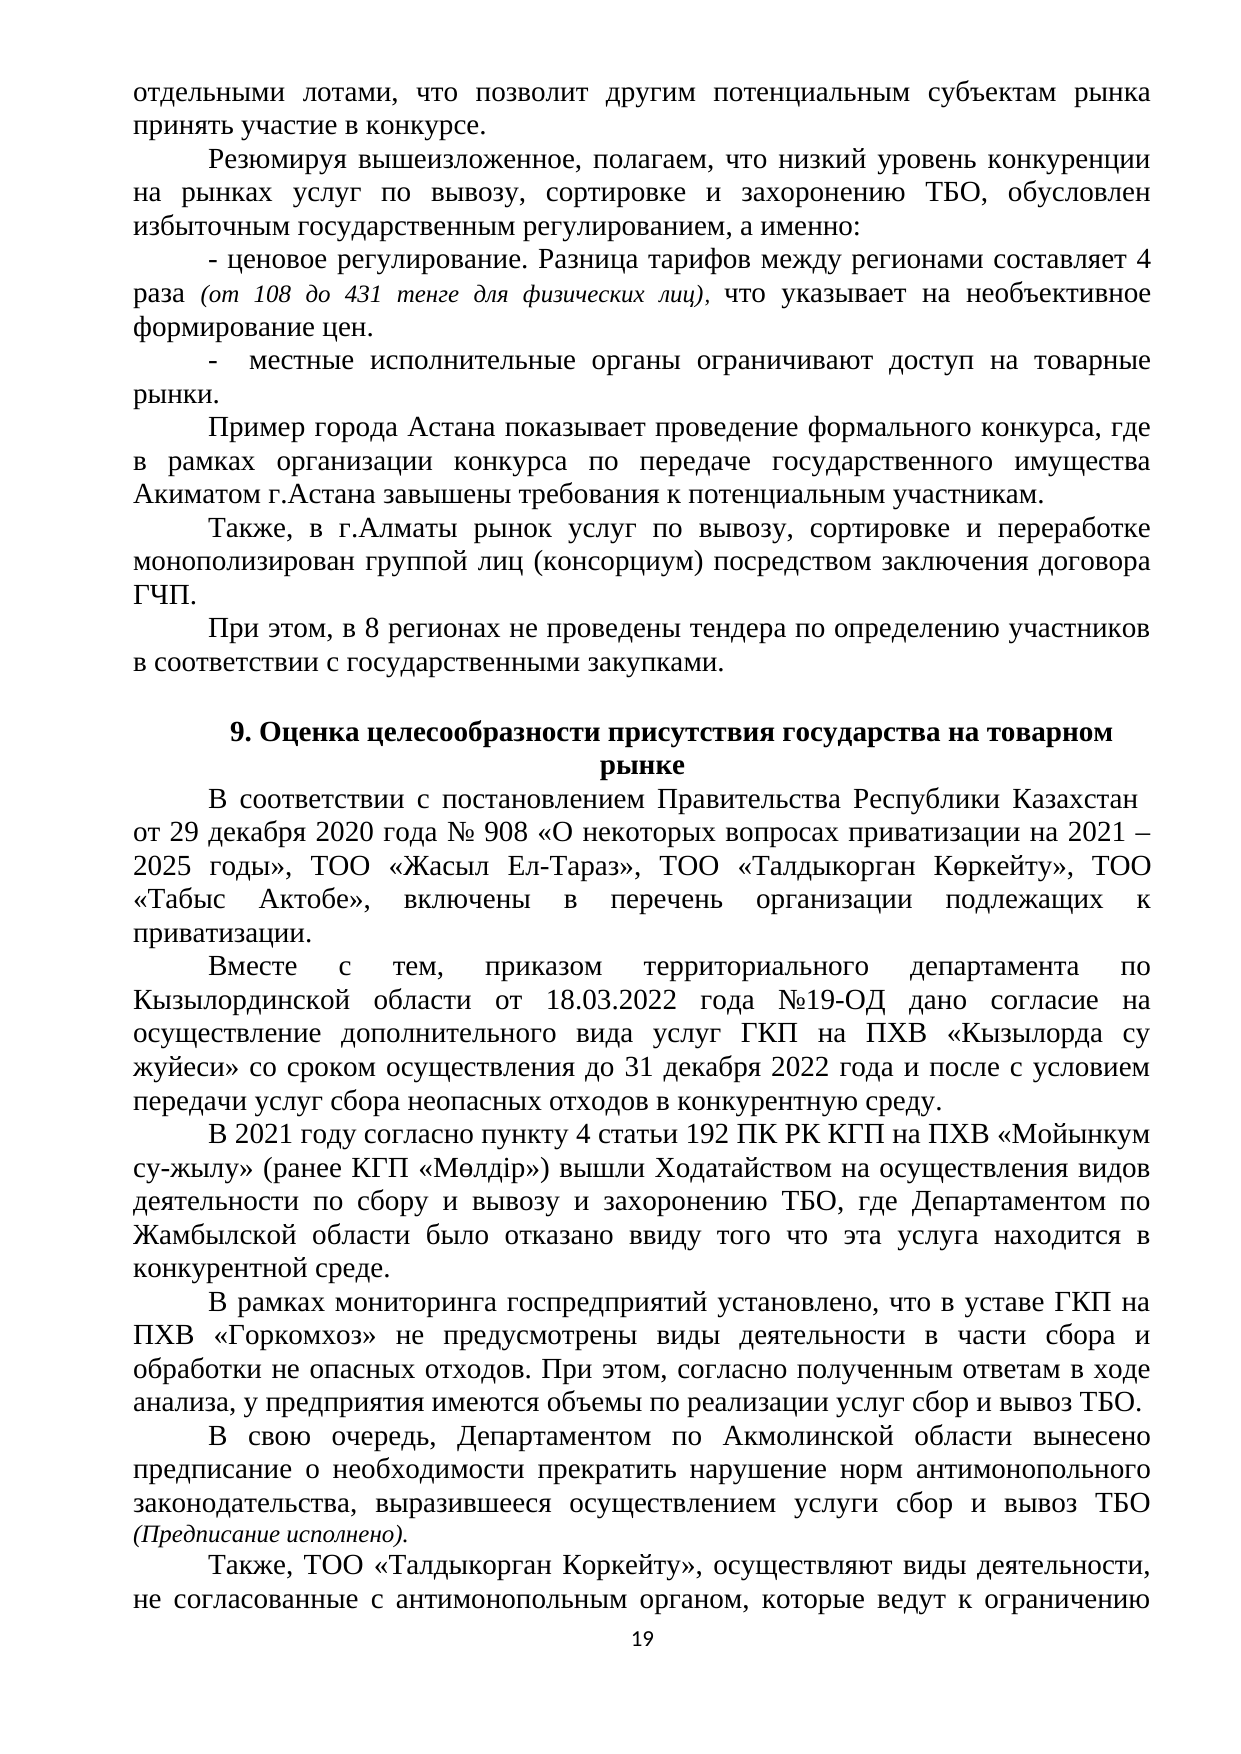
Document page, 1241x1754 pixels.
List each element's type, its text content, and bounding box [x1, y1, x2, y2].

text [133, 74, 1152, 141]
text Пример города Астана показывает проведение формального конкурса, где в рамках организации конкурса по передаче государственного имущества Акиматом г.Астана завышены требования к потенциальным участникам. [133, 409, 1152, 510]
text При этом, в 8 регионах не проведены тендера по определению участников в соответствии с государственными закупками. [133, 611, 1152, 678]
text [133, 1547, 1152, 1614]
text В соответствии с постановлением Правительства Республики Казахстан от 29 декабря 2020 года № 908 «О некоторых вопросах приватизации на 2021 – 2025 годы», ТОО «Жасыл Ел-Тараз», ТОО «Талдыкорган Көркейту», ТОО «Табыс Актобе», включены в перечень организации подлежащих к приватизации. [133, 781, 1152, 948]
text Вместе с тем, приказом территориального департамента по Кызылординской области от 18.03.2022 года №19-ОД дано согласие на осуществление дополнительного вида услуг ГКП на ПХВ «Кызылорда су жуйеси» со сроком осуществления до 31 декабря 2022 года и после с условием передачи услуг сбора неопасных отходов в конкурентную среду. [133, 948, 1152, 1116]
text В рамках мониторинга госпредприятий установлено, что в уставе ГКП на ПХВ «Горкомхоз» не предусмотрены виды деятельности в части сбора и обработки не опасных отходов. При этом, согласно полученным ответам в ходе анализа, у предприятия имеются объемы по реализации услуг сбор и вывоз ТБО. [133, 1284, 1152, 1418]
text Также, в г.Алматы рынок услуг по вывозу, сортировке и переработке монополизирован группой лиц (консорциум) посредством заключения договора ГЧП. [133, 510, 1152, 611]
text 9. Оценка целесообразности присутствия государства на товарном рынке [133, 714, 1152, 781]
text Резюмируя вышеизложенное, полагаем, что низкий уровень конкуренции на рынках услуг по вывозу, сортировке и захоронению ТБО, обусловлен избыточным государственным регулированием, а именно: [133, 141, 1152, 242]
text - местные исполнительные органы ограничивают доступ на товарные рынки. [133, 342, 1152, 409]
text - ценовое регулирование. Разница тарифов между регионами составляет 4 раза (от 108 до 431 тенге для физических лиц), что указывает на необъективное формирование цен. [133, 242, 1152, 342]
text В свою очередь, Департаментом по Акмолинской области вынесено предписание о необходимости прекратить нарушение норм антимонопольного законодательства, выразившееся осуществлением услуги сбор и вывоз ТБО (Предписание исполнено). [133, 1418, 1152, 1547]
text В 2021 году согласно пункту 4 статьи 192 ПК РК КГП на ПХВ «Мойынкум су-жылу» (ранее КГП «Мөлдір») вышли Ходатайством на осуществления видов деятельности по сбору и вывозу и захоронению ТБО, где Департаментом по Жамбылской области было отказано ввиду того что эта услуга находится в конкурентной среде. [133, 1116, 1152, 1284]
